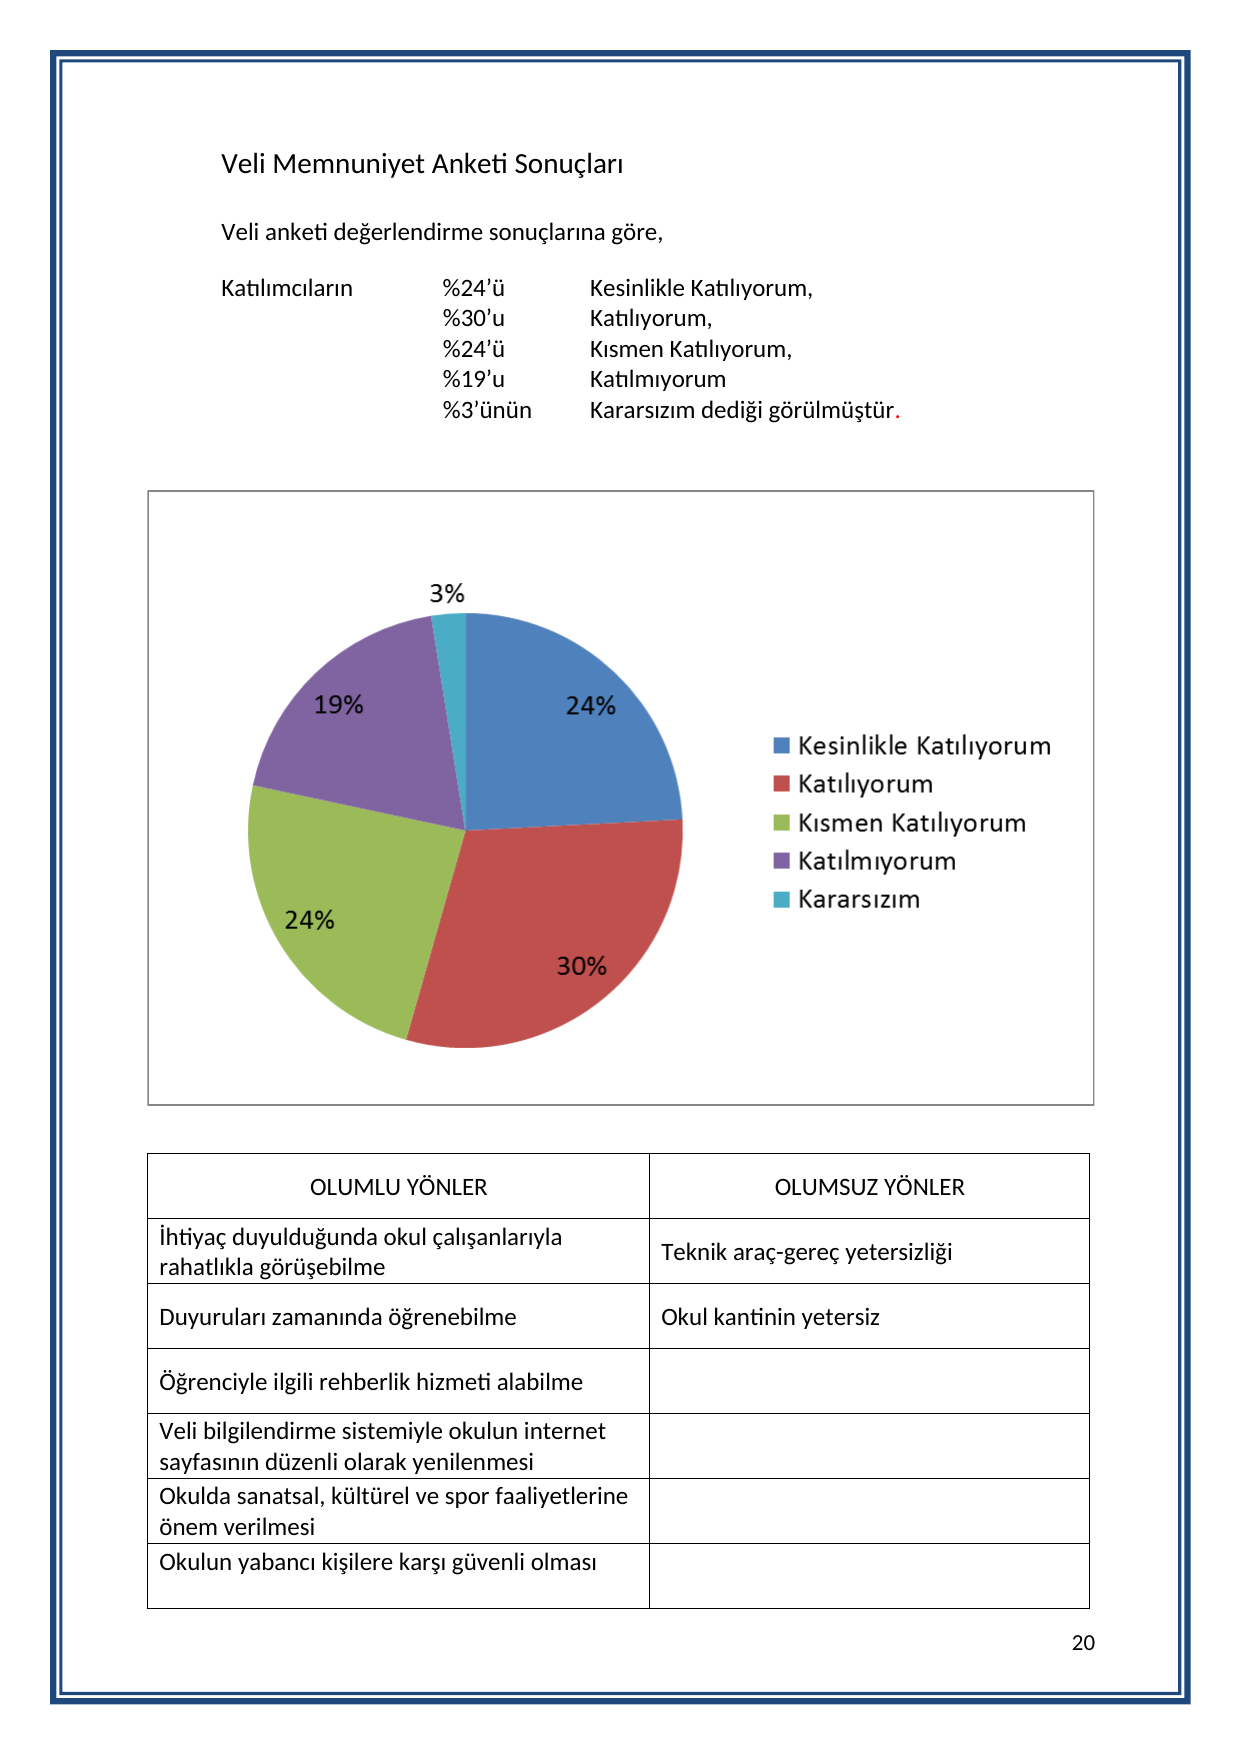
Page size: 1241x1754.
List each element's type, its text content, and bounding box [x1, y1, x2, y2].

table_header OLUMLU YÖNLER [148, 1154, 649, 1218]
table_cell Veli bilgilendirme sistemiyle okulun internet sayfasının düzenli olarak yenilenmesi [148, 1414, 649, 1477]
table_cell Teknik araç-gereç yetersizliği [650, 1219, 1089, 1283]
text %24’ü Kısmen Katılıyorum, [443, 333, 1155, 363]
text %30’u Katılıyorum, [443, 302, 1155, 333]
table_cell Okul kantinin yetersiz [650, 1284, 1089, 1348]
table_cell [650, 1349, 1089, 1412]
table_cell Okulda sanatsal, kültürel ve spor faaliyetlerine önem verilmesi [148, 1479, 649, 1543]
text %19’u Katılmıyorum [443, 363, 1155, 394]
table_header OLUMSUZ YÖNLER [650, 1154, 1089, 1218]
text Katılımcıların %24’ü Kesinlikle Katılıyorum, [221, 272, 1155, 302]
table_cell Okulun yabancı kişilere karşı güvenli olması [148, 1544, 649, 1608]
table_cell Öğrenciyle ilgili rehberlik hizmeti alabilme [148, 1349, 649, 1412]
subtitle Veli Memnuniyet Anketi Sonuçları [221, 146, 1155, 181]
table_cell [650, 1544, 1089, 1608]
text %3’ünün Kararsızım dediği görülmüştür. [443, 394, 1155, 424]
table_cell İhtiyaç duyulduğunda okul çalışanlarıyla rahatlıkla görüşebilme [148, 1219, 649, 1283]
table_cell [650, 1479, 1089, 1543]
picture [147, 490, 1095, 1106]
table_cell [650, 1414, 1089, 1477]
table_cell Duyuruları zamanında öğrenebilme [148, 1284, 649, 1348]
text Veli anketi değerlendirme sonuçlarına göre, [221, 217, 1155, 247]
